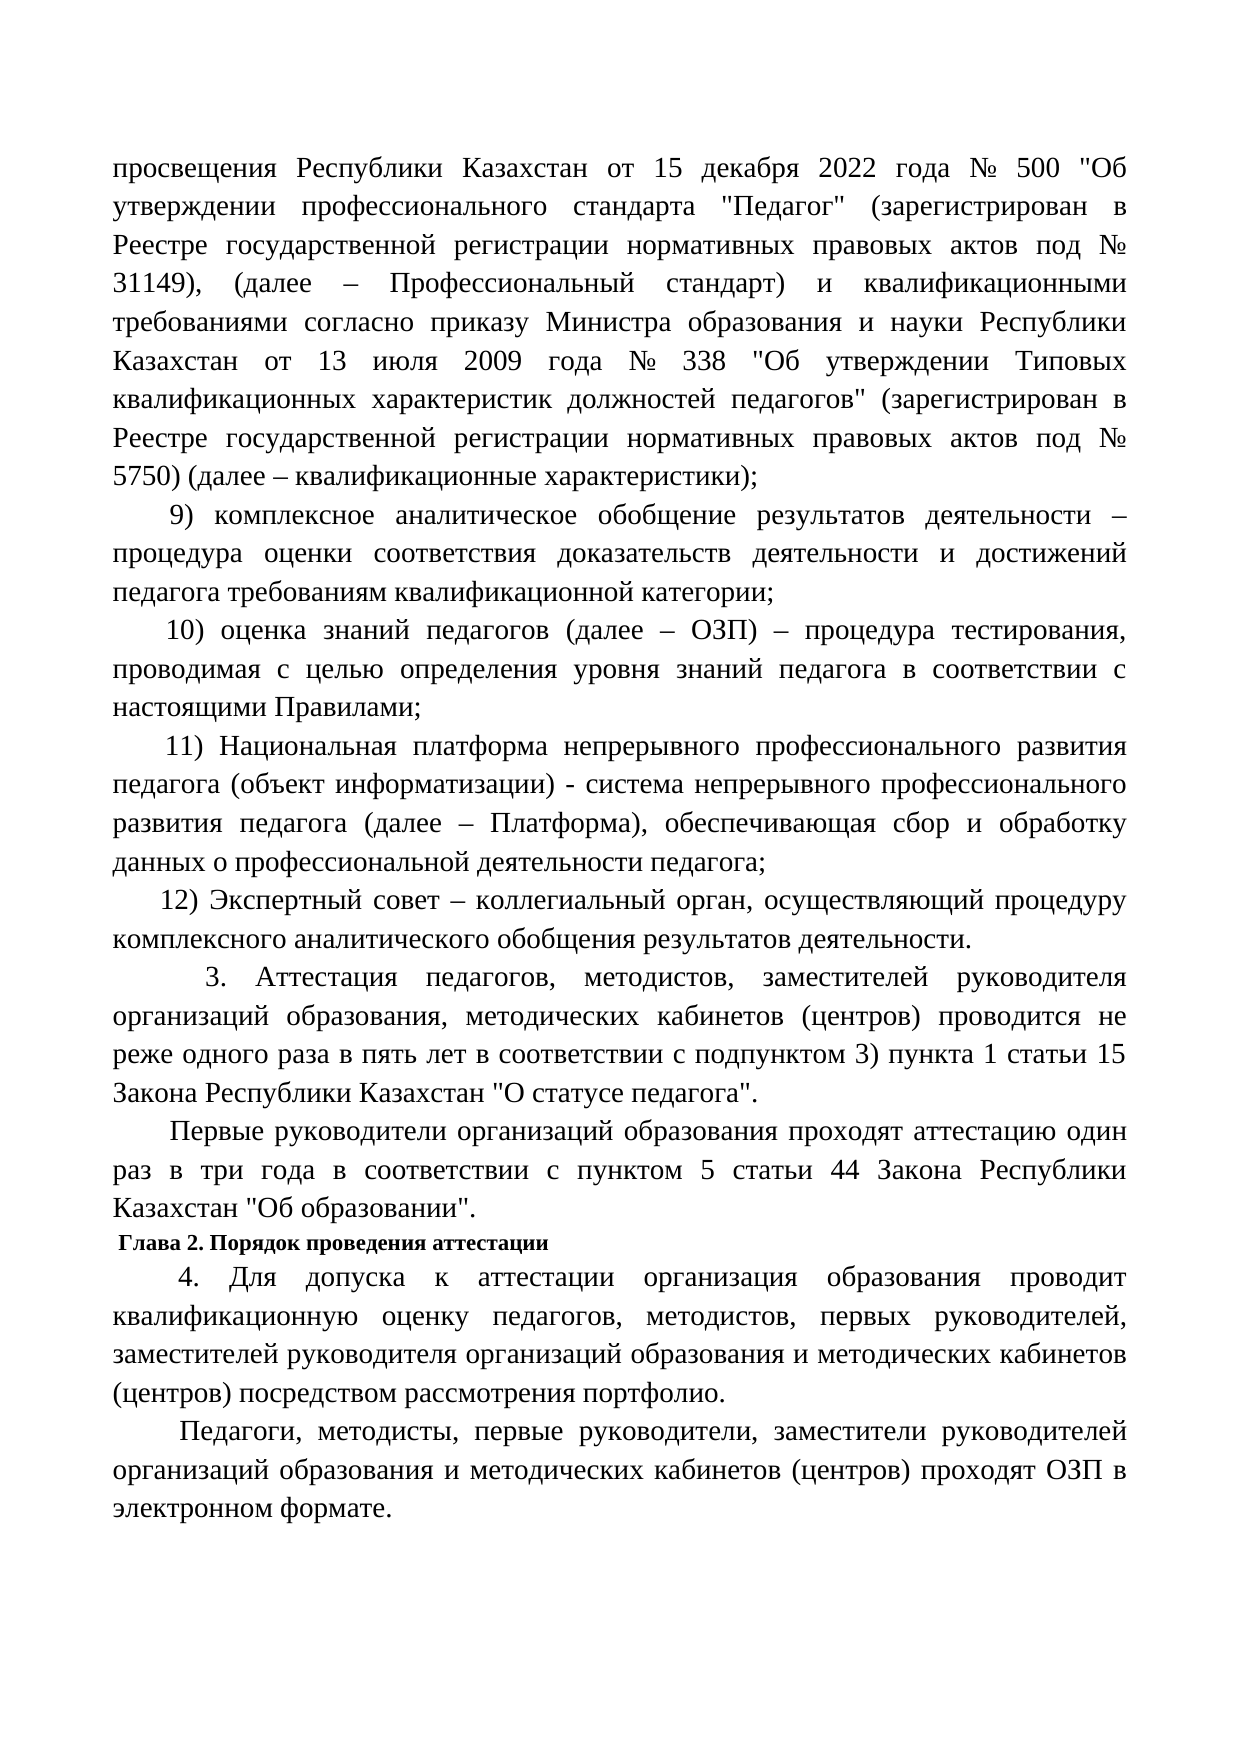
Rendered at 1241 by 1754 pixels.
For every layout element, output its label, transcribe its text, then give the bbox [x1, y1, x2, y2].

text Глава 2. Порядок проведения аттестации [112, 1229, 1128, 1256]
text 4. Для допуска к аттестации организация образования проводит квалификационную оценку педагогов, методистов, первых руководителей, заместителей руководителя организаций образования и методических кабинетов (центров) посредством рассмотрения портфолио. [112, 1259, 1128, 1408]
text 10) оценка знаний педагогов (далее – ОЗП) – процедура тестирования, проводимая с целью определения уровня знаний педагога в соответствии с настоящими Правилами; [112, 612, 1128, 723]
text 12) Экспертный совет – коллегиальный орган, осуществляющий процедуру комплексного аналитического обобщения результатов деятельности. [112, 882, 1128, 954]
text Первые руководители организаций образования проходят аттестацию один раз в три года в соответствии с пунктом 5 статьи 44 Закона Республики Казахстан "Об образовании". [112, 1113, 1128, 1224]
text 11) Национальная платформа непрерывного профессионального развития педагога (объект информатизации) - система непрерывного профессионального развития педагога (далее – Платформа), обеспечивающая сбор и обработку данных о профессиональной деятельности педагога; [112, 728, 1128, 877]
text 3. Аттестация педагогов, методистов, заместителей руководителя организаций образования, методических кабинетов (центров) проводится не реже одного раза в пять лет в соответствии с подпунктом 3) пункта 1 статьи 15 Закона Республики Казахстан "О статусе педагога". [112, 959, 1128, 1108]
text Педагоги, методисты, первые руководители, заместители руководителей организаций образования и методических кабинетов (центров) проходят ОЗП в электронном формате. [112, 1413, 1128, 1524]
text 9) комплексное аналитическое обобщение результатов деятельности – процедура оценки соответствия доказательств деятельности и достижений педагога требованиям квалификационной категории; [112, 497, 1128, 607]
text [112, 150, 1128, 492]
